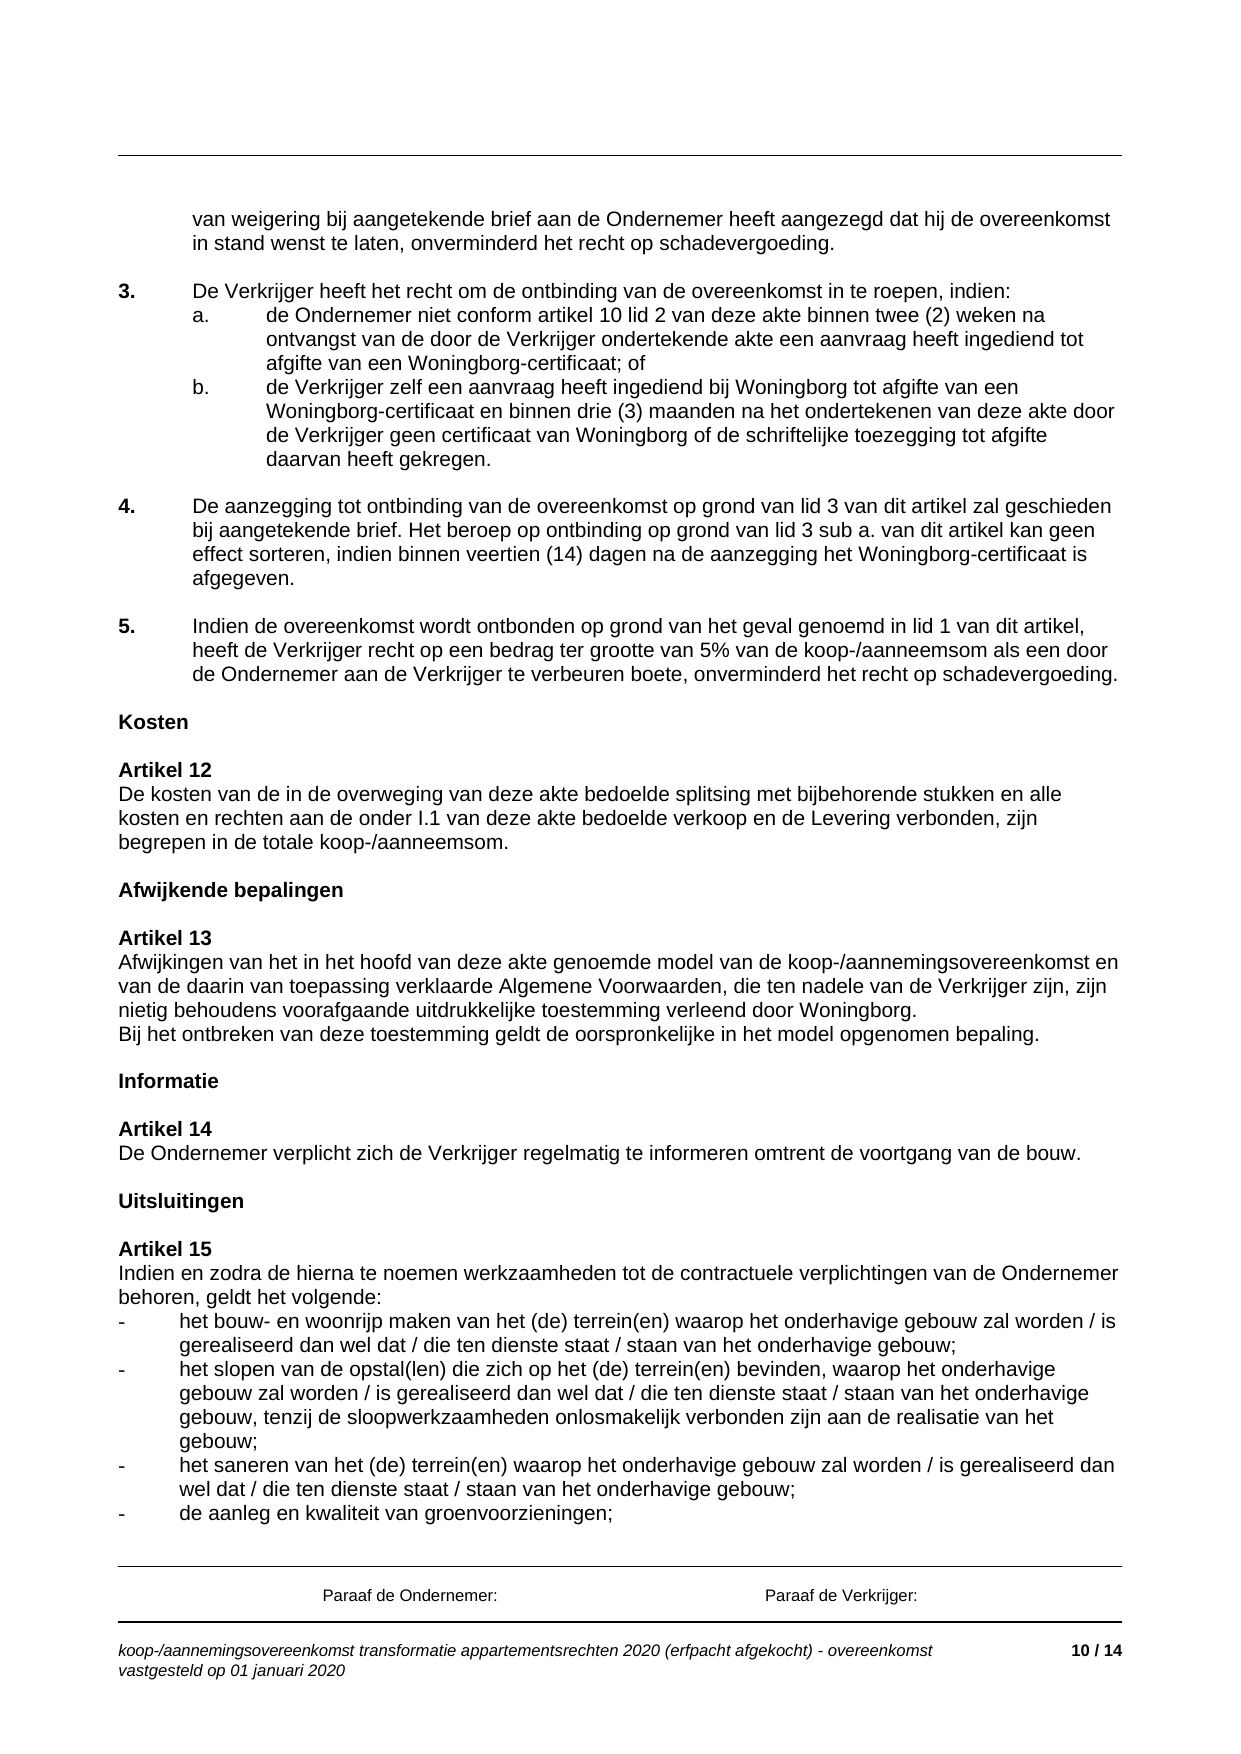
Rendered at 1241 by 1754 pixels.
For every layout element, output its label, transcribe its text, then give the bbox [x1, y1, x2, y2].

text 4. De aanzegging tot ontbinding van de overeenkomst op grond van lid 3 van dit artikel zal geschieden bij aangetekende brief. Het beroep op ontbinding op grond van lid 3 sub a. van dit artikel kan geen effect sorteren, indien binnen veertien (14) dagen na de aanzegging het Woningborg-certificaat is afgegeven. [118, 494, 1122, 590]
text b. de Verkrijger zelf een aanvraag heeft ingediend bij Woningborg tot afgifte van een Woningborg-certificaat en binnen drie (3) maanden na het ondertekenen van deze akte door de Verkrijger geen certificaat van Woningborg of de schriftelijke toezegging tot afgifte daarvan heeft gekregen. [192, 374, 1122, 470]
text De kosten van de in de overweging van deze akte bedoelde splitsing met bijbehorende stukken en alle kosten en rechten aan de onder I.1 van deze akte bedoelde verkoop en de Levering verbonden, zijn begrepen in de totale koop-/aanneemsom. [118, 782, 1122, 854]
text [118, 207, 1122, 255]
text De Ondernemer verplicht zich de Verkrijger regelmatig te informeren omtrent de voortgang van de bouw. [118, 1141, 1122, 1165]
text Afwijkingen van het in het hoofd van deze akte genoemde model van de koop-/aannemingsovereenkomst en van de daarin van toepassing verklaarde Algemene Voorwaarden, die ten nadele van de Verkrijger zijn, zijn nietig behoudens voorafgaande uitdrukkelijke toestemming verleend door Woningborg. [118, 949, 1122, 1021]
subtitle Artikel 14 [118, 1117, 1122, 1141]
subtitle Artikel 12 [118, 758, 1122, 782]
text Artikel 15 [118, 1237, 1122, 1261]
subtitle Artikel 13 [118, 926, 1122, 949]
text Bij het ontbreken van deze toestemming geldt de oorspronkelijke in het model opgenomen bepaling. [118, 1021, 1122, 1045]
list het bouw- en woonrijp maken van het (de) terrein(en) waarop het onderhavige gebouw zal worden / is gerealiseerd dan wel dat / die ten dienste staat / staan van het onderhavige gebouw; [118, 1309, 1122, 1357]
text Uitsluitingen [118, 1189, 1122, 1213]
text Indien en zodra de hierna te noemen werkzaamheden tot de contractuele verplichtingen van de Ondernemer behoren, geldt het volgende: [118, 1261, 1122, 1309]
text 3. De Verkrijger heeft het recht om de ontbinding van de overeenkomst in te roepen, indien: [118, 279, 1122, 303]
text Afwijkende bepalingen [118, 878, 1122, 902]
text 5. Indien de overeenkomst wordt ontbonden op grond van het geval genoemd in lid 1 van dit artikel, heeft de Verkrijger recht op een bedrag ter grootte van 5% van de koop-/aanneemsom als een door de Ondernemer aan de Verkrijger te verbeuren boete, onverminderd het recht op schadevergoeding. [118, 614, 1122, 686]
text Kosten [118, 710, 1122, 734]
text Informatie [118, 1069, 1122, 1093]
list de aanleg en kwaliteit van groenvoorzieningen; [118, 1501, 1122, 1525]
list het slopen van de opstal(len) die zich op het (de) terrein(en) bevinden, waarop het onderhavige gebouw zal worden / is gerealiseerd dan wel dat / die ten dienste staat / staan van het onderhavige gebouw, tenzij de sloopwerkzaamheden onlosmakelijk verbonden zijn aan de realisatie van het gebouw; [118, 1357, 1122, 1453]
text a. de Ondernemer niet conform artikel 10 lid 2 van deze akte binnen twee (2) weken na ontvangst van de door de Verkrijger ondertekende akte een aanvraag heeft ingediend tot afgifte van een Woningborg-certificaat; of [192, 303, 1122, 374]
list het saneren van het (de) terrein(en) waarop het onderhavige gebouw zal worden / is gerealiseerd dan wel dat / die ten dienste staat / staan van het onderhavige gebouw; [118, 1453, 1122, 1501]
